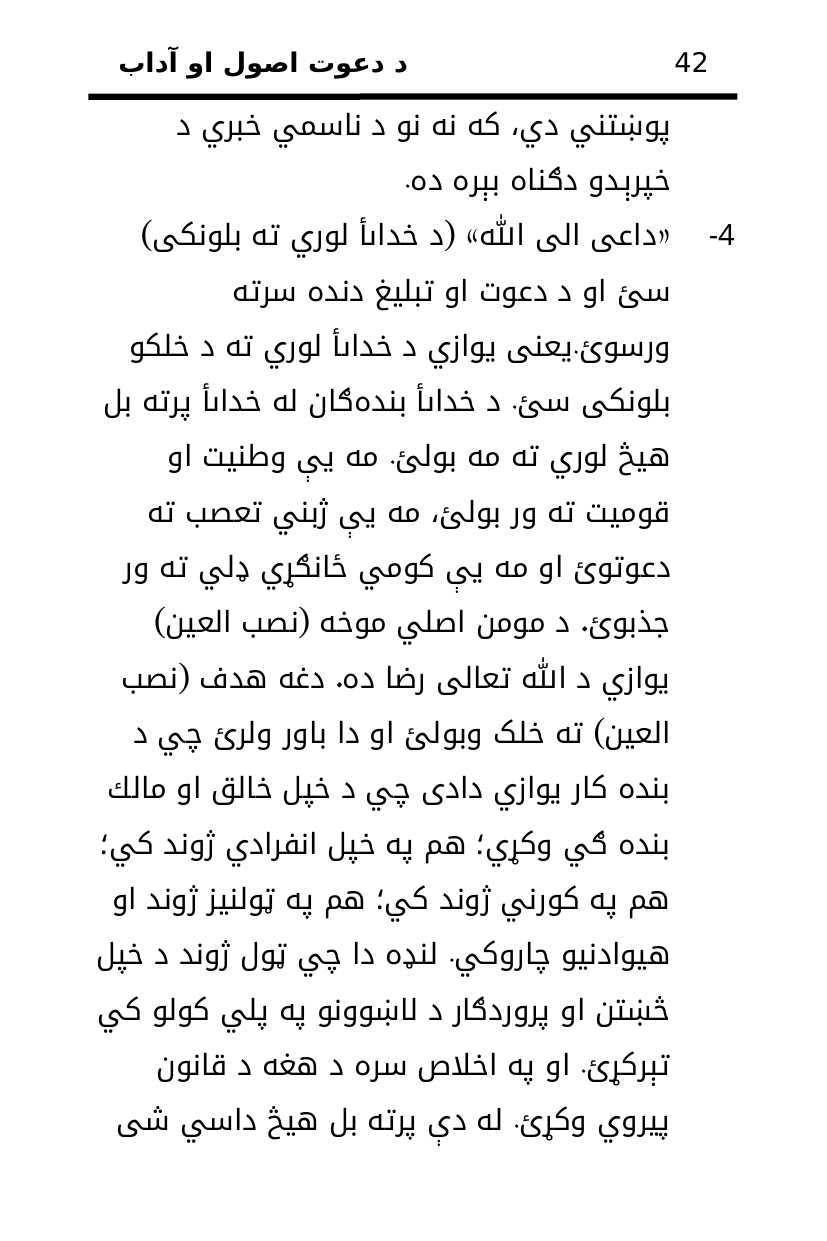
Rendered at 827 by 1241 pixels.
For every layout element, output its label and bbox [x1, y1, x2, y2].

list [89, 98, 708, 208]
list [89, 208, 708, 1148]
